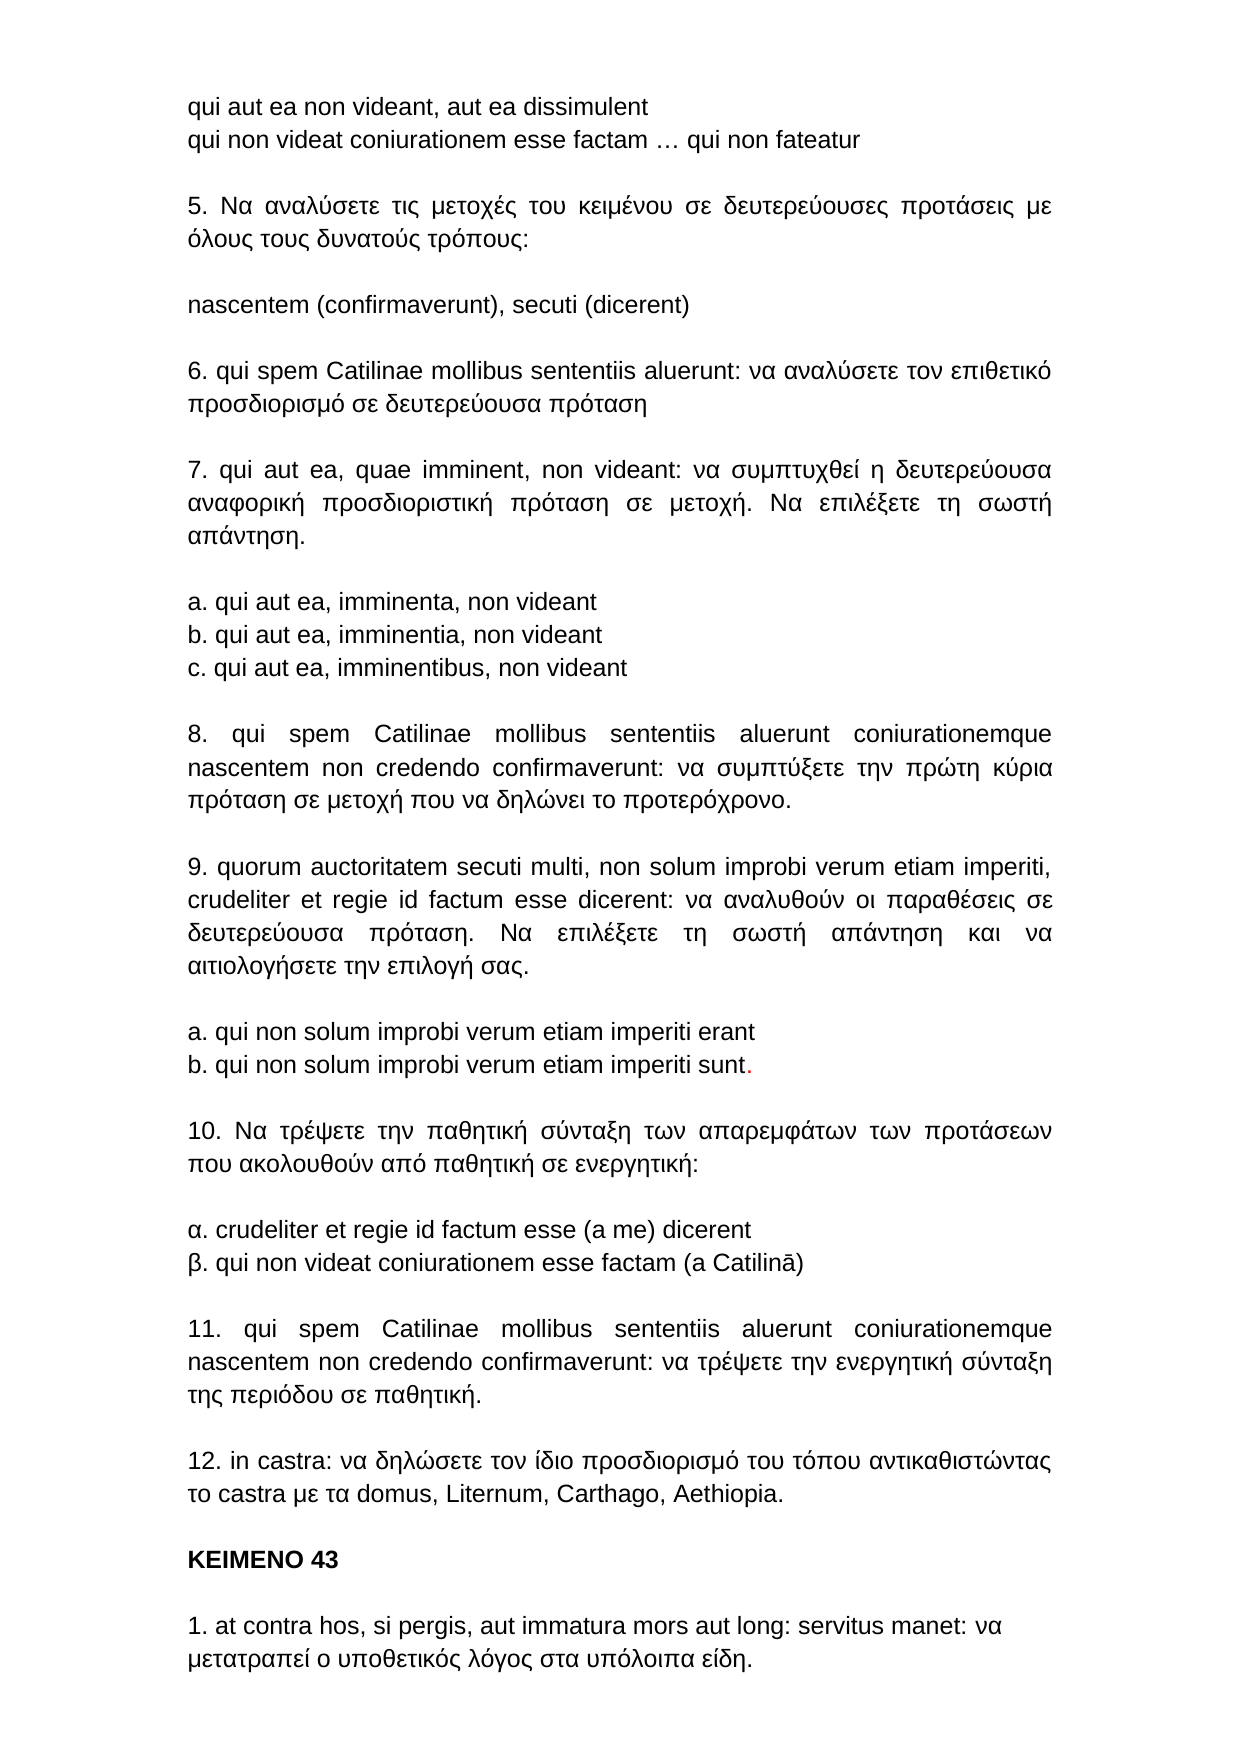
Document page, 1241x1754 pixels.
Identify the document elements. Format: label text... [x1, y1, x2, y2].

text 12. in castra: να δηλώσετε τον ίδιο προσδιορισμό του τόπου αντικαθιστώντας το castra με τα domus, Liternum, Carthago, Aethiopia. [187, 1446, 1053, 1508]
text b. qui aut ea, imminentia, non videant [187, 620, 1053, 649]
text 11. qui spem Catilinae mollibus sententiis aluerunt coniurationemque nascentem non credendo confirmaverunt: να τρέψετε την ενεργητική σύνταξη της περιόδου σε παθητική. [187, 1314, 1053, 1409]
text c. qui aut ea, imminentibus, non videant [187, 653, 1053, 682]
text β. qui non videat coniurationem esse factam (a Catilinā) [187, 1248, 1053, 1277]
text 8. qui spem Catilinae mollibus sententiis aluerunt coniurationemque nascentem non credendo confirmaverunt: να συμπτύξετε την πρώτη κύρια πρόταση σε μετοχή που να δηλώνει το προτερόχρονο. [187, 719, 1053, 814]
text μετατραπεί ο υποθετικός λόγος στα υπόλοιπα είδη. [187, 1644, 1053, 1673]
text qui non videat coniurationem esse factam … qui non fateatur [187, 125, 1053, 154]
text b. qui non solum improbi verum etiam imperiti sunt. [187, 1050, 1053, 1078]
text 1. at contra hos, si pergis, aut immatura mors aut long: servitus manet: να [187, 1611, 1053, 1640]
text a. qui aut ea, imminenta, non videant [187, 587, 1053, 616]
text a. qui non solum improbi verum etiam imperiti erant [187, 1017, 1053, 1045]
text nascentem (confirmaverunt), secuti (dicerent) [187, 290, 1053, 319]
text 9. quorum auctoritatem secuti multi, non solum improbi verum etiam imperiti, crudeliter et regie id factum esse dicerent: να αναλυθούν οι παραθέσεις σε δευτερεύουσα πρόταση. Να επιλέξετε τη σωστή απάντηση και να αιτιολογήσετε την επιλογή σας. [187, 852, 1053, 979]
text ΚΕΙΜΕΝΟ 43 [187, 1545, 1053, 1574]
text 7. qui aut ea, quae imminent, non videant: να συμπτυχθεί η δευτερεύουσα αναφορική προσδιοριστική πρόταση σε μετοχή. Να επιλέξετε τη σωστή απάντηση. [187, 455, 1053, 550]
text 10. Να τρέψετε την παθητική σύνταξη των απαρεμφάτων των προτάσεων που ακολουθούν από παθητική σε ενεργητική: [187, 1116, 1053, 1177]
text 5. Να αναλύσετε τις μετοχές του κειμένου σε δευτερεύουσες προτάσεις με όλους τους δυνατούς τρόπους: [187, 191, 1053, 253]
text 6. qui spem Catilinae mollibus sententiis aluerunt: να αναλύσετε τον επιθετικό προσδιορισμό σε δευτερεύουσα πρόταση [187, 356, 1053, 418]
text α. crudeliter et regie id factum esse (a me) dicerent [187, 1215, 1053, 1243]
text qui aut ea non videant, aut ea dissimulent [187, 92, 1053, 121]
